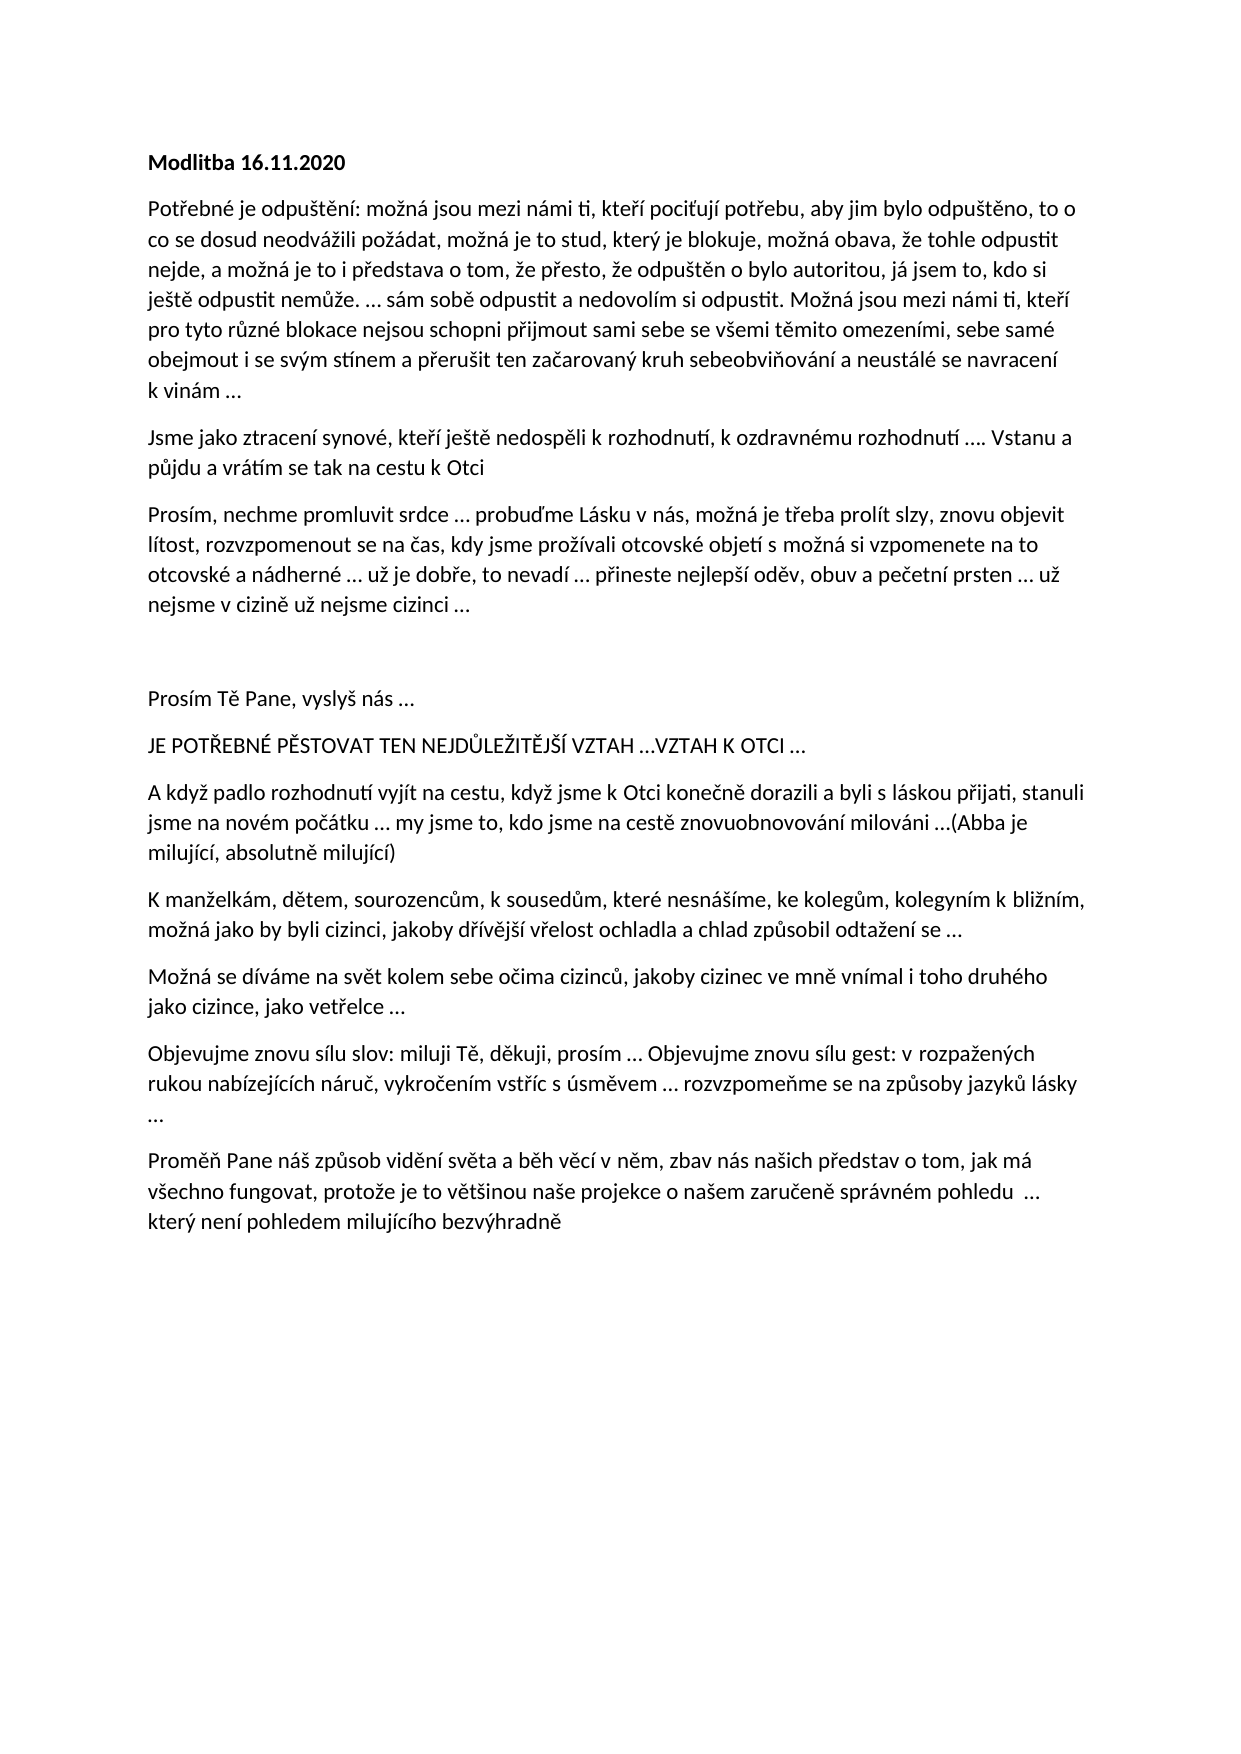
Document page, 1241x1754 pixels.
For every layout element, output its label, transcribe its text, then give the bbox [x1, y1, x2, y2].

text Prosím, nechme promluvit srdce … probuďme Lásku v nás, možná je třeba prolít slzy, znovu objevit lítost, rozvzpomenout se na čas, kdy jsme prožívali otcovské objetí s možná si vzpomenete na to otcovské a nádherné … už je dobře, to nevadí … přineste nejlepší oděv, obuv a pečetní prsten … už nejsme v cizině už nejsme cizinci … [148, 500, 1093, 618]
text Prosím Tě Pane, vyslyš nás … [148, 684, 1093, 712]
text Objevujme znovu sílu slov: miluji Tě, děkuji, prosím … Objevujme znovu sílu gest: v rozpažených rukou nabízejících náruč, vykročením vstříc s úsměvem … rozvzpomeňme se na způsoby jazyků lásky … [148, 1039, 1093, 1128]
text Proměň Pane náš způsob vidění světa a běh věcí v něm, zbav nás našich představ o tom, jak má všechno fungovat, protože je to většinou naše projekce o našem zaručeně správném pohledu … který není pohledem milujícího bezvýhradně [148, 1147, 1093, 1235]
text Potřebné je odpuštění: možná jsou mezi námi ti, kteří pociťují potřebu, aby jim bylo odpuštěno, to o co se dosud neodvážili požádat, možná je to stud, který je blokuje, možná obava, že tohle odpustit nejde, a možná je to i představa o tom, že přesto, že odpuštěn o bylo autoritou, já jsem to, kdo si ještě odpustit nemůže. … sám sobě odpustit a nedovolím si odpustit. Možná jsou mezi námi ti, kteří pro tyto různé blokace nejsou schopni přijmout sami sebe se všemi těmito omezeními, sebe samé obejmout i se svým stínem a přerušit ten začarovaný kruh sebeobviňování a neustálé se navracení k vinám … [148, 194, 1093, 404]
text K manželkám, dětem, sourozencům, k sousedům, které nesnášíme, ke kolegům, kolegyním k bližním, možná jako by byli cizinci, jakoby dřívější vřelost ochladla a chlad způsobil odtažení se … [148, 885, 1093, 943]
text Modlitba 16.11.2020 [148, 148, 1093, 176]
text Jsme jako ztracení synové, kteří ještě nedospěli k rozhodnutí, k ozdravnému rozhodnutí …. Vstanu a půjdu a vrátím se tak na cestu k Otci [148, 423, 1093, 481]
text Možná se díváme na svět kolem sebe očima cizinců, jakoby cizinec ve mně vnímal i toho druhého jako cizince, jako vetřelce … [148, 962, 1093, 1020]
text A když padlo rozhodnutí vyjít na cestu, když jsme k Otci konečně dorazili a byli s láskou přijati, stanuli jsme na novém počátku … my jsme to, kdo jsme na cestě znovuobnovování milováni …(Abba je milující, absolutně milující) [148, 778, 1093, 866]
text JE POTŘEBNÉ PĚSTOVAT TEN NEJDŮLEŽITĚJŠÍ VZTAH …VZTAH K OTCI … [148, 731, 1093, 759]
